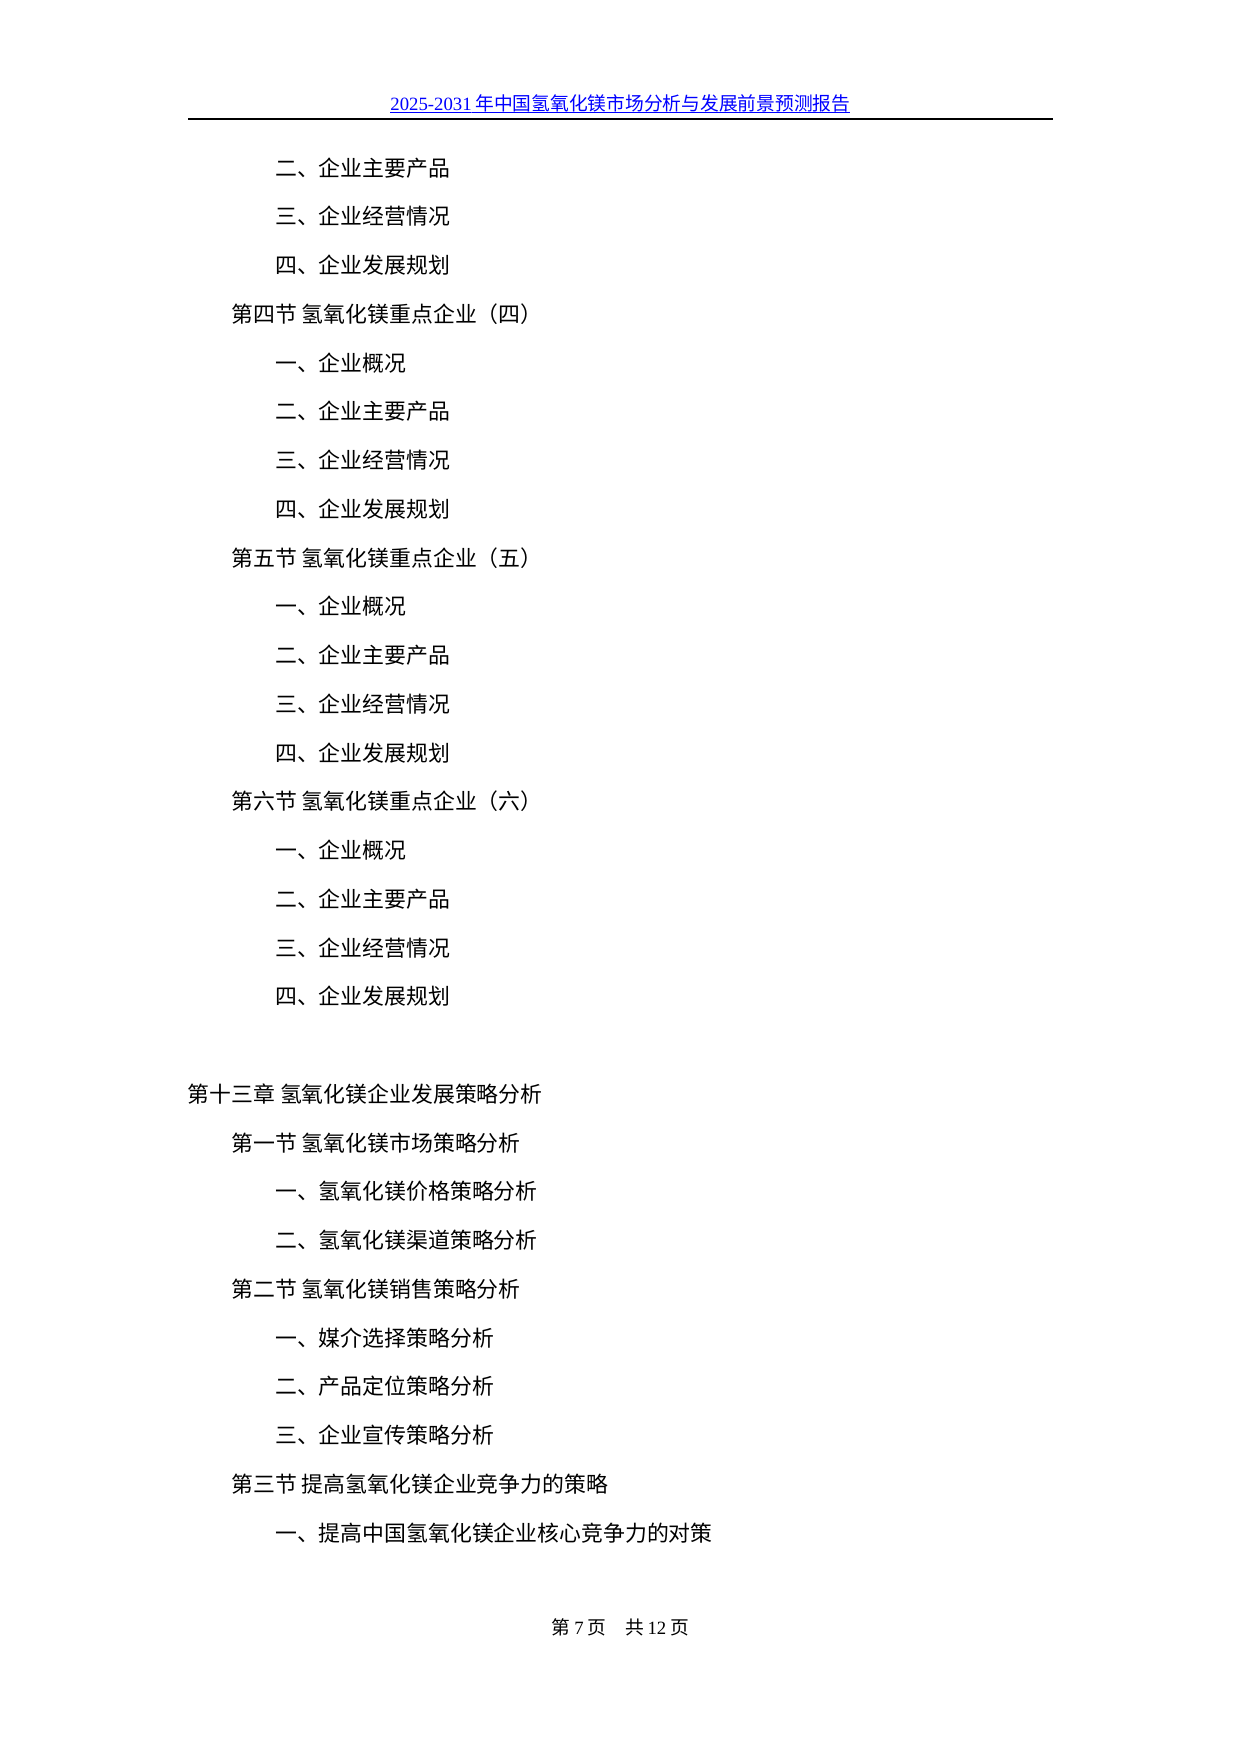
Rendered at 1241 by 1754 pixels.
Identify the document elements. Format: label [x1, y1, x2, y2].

text [187, 150, 1053, 1548]
